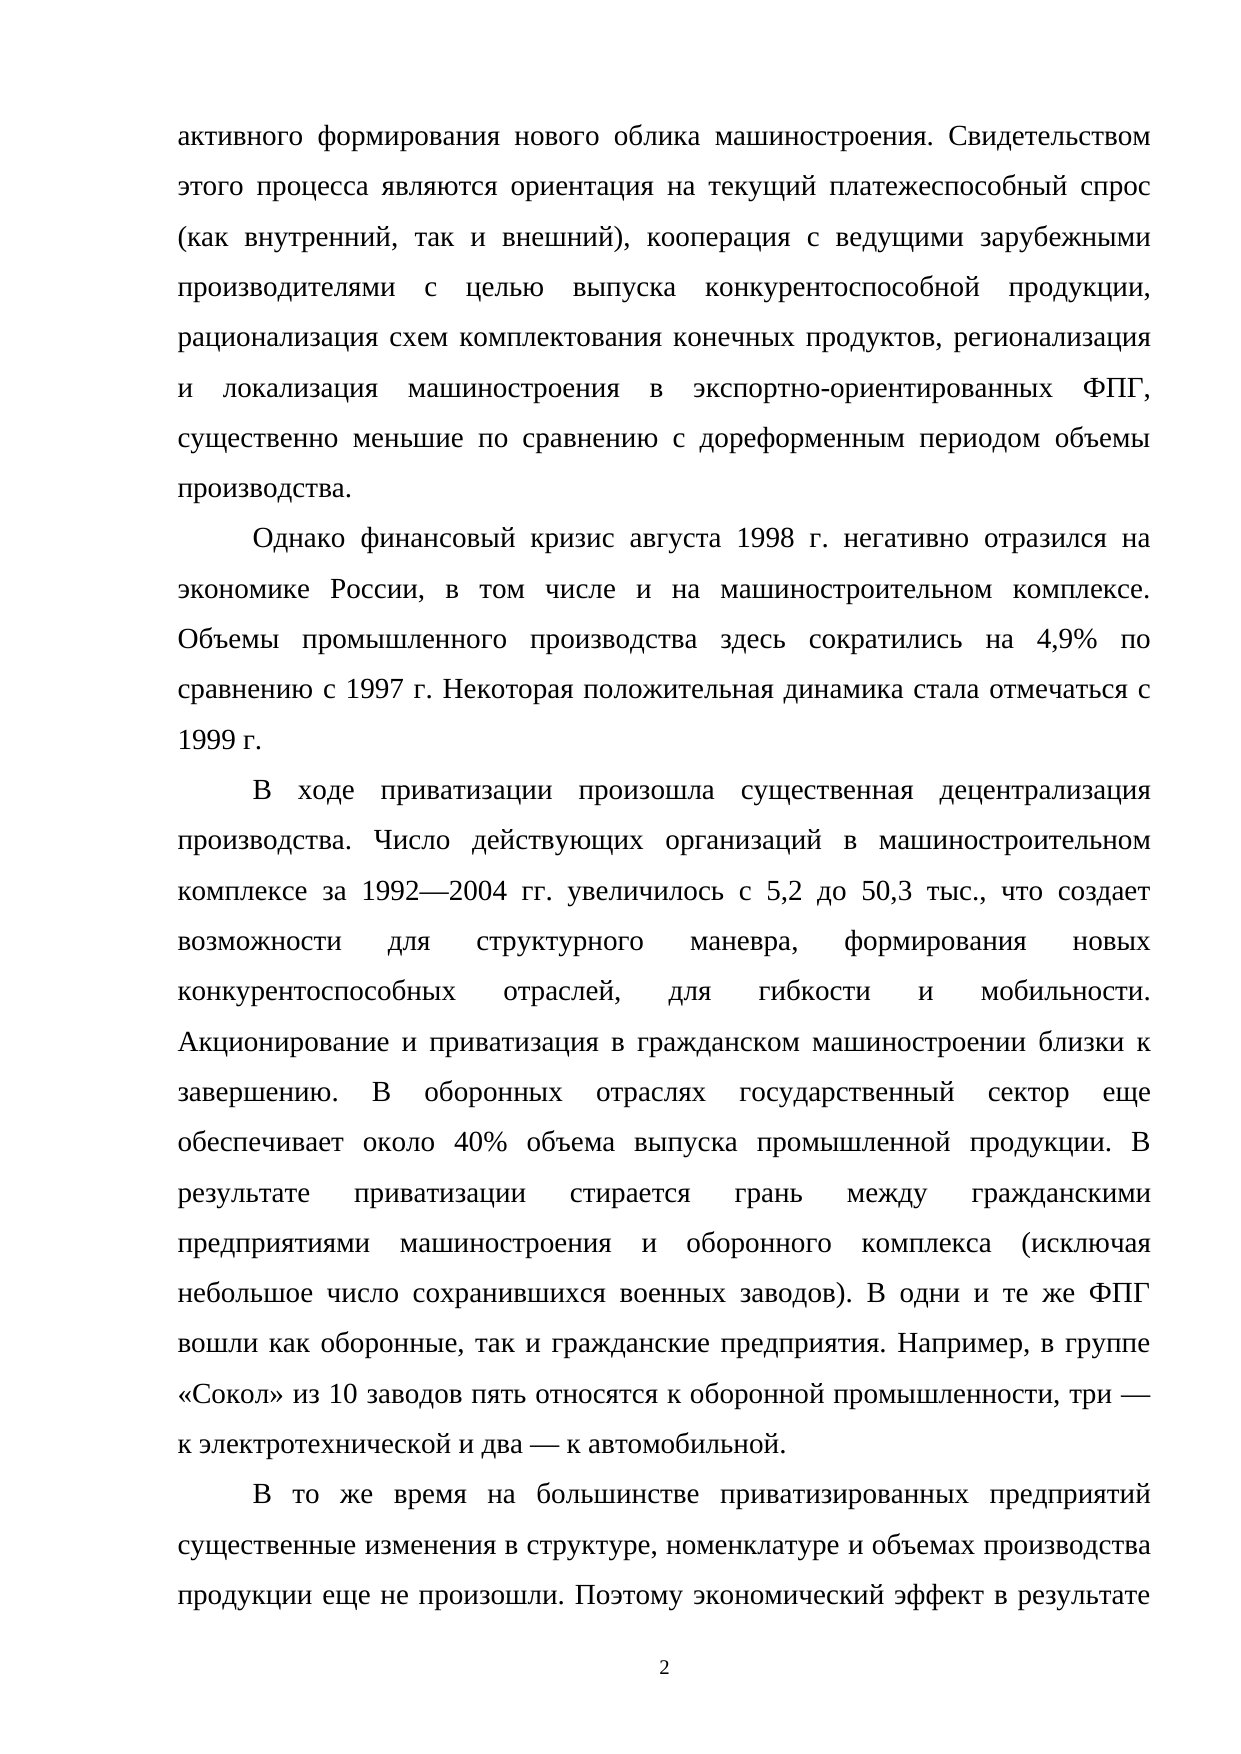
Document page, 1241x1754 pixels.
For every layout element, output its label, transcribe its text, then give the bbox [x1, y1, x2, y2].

text В ходе приватизации произошла существенная децентрализация производства. Число действующих организаций в машиностроительном комплексе за 1992—2004 гг. увеличилось с 5,2 до 50,3 тыс., что создает возможности для структурного маневра, формирования новых конкурентоспособных отраслей, для гибкости и мобильности. Акционирование и приватизация в гражданском машиностроении близки к завершению. В оборонных отраслях государственный сектор еще обеспечивает около 40% объема выпуска промышленной продукции. В результате приватизации стирается грань между гражданскими предприятиями машиностроения и оборонного комплекса (исключая небольшое число сохранившихся военных заводов). В одни и те же ФПГ вошли как оборонные, так и гражданские предприятия. Например, в группе «Сокол» из 10 заводов пять относятся к оборонной промышленности, три — к электротехнической и два — к автомобильной. [177, 772, 1152, 1460]
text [177, 1477, 1152, 1611]
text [177, 118, 1152, 504]
text Однако финансовый кризис августа 1998 г. негативно отразился на экономике России, в том числе и на машиностроительном комплексе. Объемы промышленного производства здесь сократились на 4,9% по сравнению с 1997 г. Некоторая положительная динамика стала отмечаться с 1999 г. [177, 521, 1152, 755]
